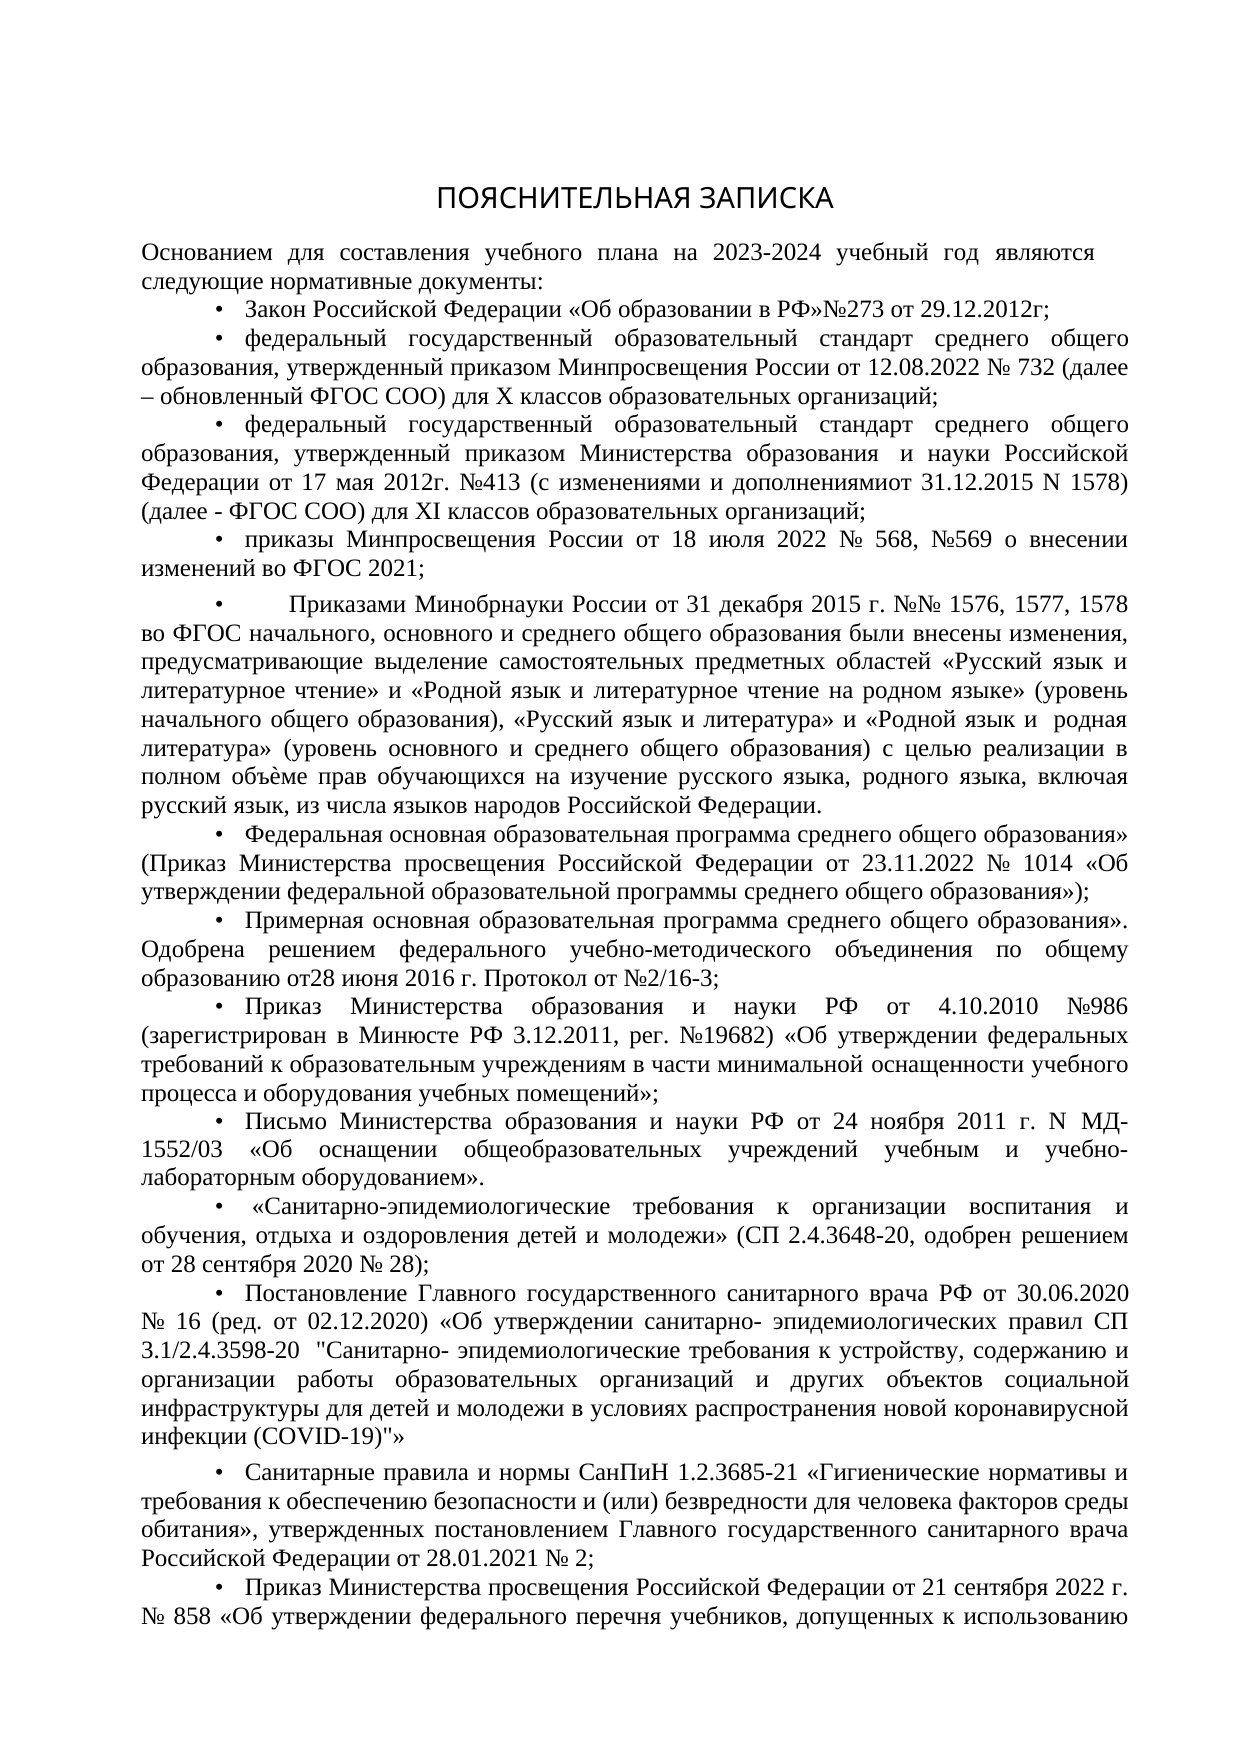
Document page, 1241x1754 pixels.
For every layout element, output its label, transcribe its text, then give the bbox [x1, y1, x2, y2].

list Постановление Главного государственного санитарного врача РФ от 30.06.2020 № 16 (ред. от 02.12.2020) «Об утверждении санитарно- эпидемиологических правил СП 3.1/2.4.3598-20 "Санитарно- эпидемиологические требования к устройству, содержанию и организации работы образовательных организаций и других объектов социальной инфраструктуры для детей и молодежи в условиях распространения новой коронавирусной инфекции (COVID-19)"» [141, 1278, 1129, 1450]
list Федеральная основная образовательная программа среднего общего образования» (Приказ Министерства просвещения Российской Федерации от 23.11.2022 № 1014 «Об утверждении федеральной образовательной программы среднего общего образования»); [141, 819, 1128, 905]
list Письмо Министерства образования и науки РФ от 24 ноября 2011 г. N МД-1552/03 «Об оснащении общеобразовательных учреждений учебным и учебно-лабораторным оборудованием». [141, 1107, 1128, 1191]
text Основанием для составления учебного плана на 2023-2024 учебный год являются следующие нормативные документы: [141, 237, 1094, 294]
list Примерная основная образовательная программа среднего общего образования». Одобрена решением федерального учебно-методического объединения по общему образованию от28 июня 2016 г. Протокол от №2/16-3; [141, 905, 1128, 991]
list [141, 1572, 1129, 1629]
list Приказами Минобрнауки России от 31 декабря 2015 г. №№ 1576, 1577, 1578 во ФГОС начального, основного и среднего общего образования были внесены изменения, предусматривающие выделение самостоятельных предметных областей «Русский язык и литературное чтение» и «Родной язык и литературное чтение на родном языке» (уровень начального общего образования), «Русский язык и литература» и «Родной язык и родная литература» (уровень основного и среднего общего образования) с целью реализации в полном объѐме прав обучающихся на изучение русского языка, родного языка, включая русский язык, из числа языков народов Российской Федерации. [141, 589, 1128, 819]
list «Санитарно-эпидемиологические требования к организации воспитания и обучения, отдыха и оздоровления детей и молодежи» (СП 2.4.3648-20, одобрен решением от 28 сентября 2020 № 28); [141, 1191, 1128, 1278]
list Приказ Министерства образования и науки РФ от 4.10.2010 №986 (зарегистрирован в Минюсте РФ 3.12.2011, рег. №19682) «Об утверждении федеральных требований к образовательным учреждениям в части минимальной оснащенности учебного процесса и оборудования учебных помещений»; [141, 991, 1128, 1106]
text ПОЯСНИТЕЛЬНАЯ ЗАПИСКА [118, 178, 1152, 217]
list Закон Российской Федерации «Об образовании в РФ»№273 от 29.12.2012г; [141, 294, 1129, 323]
list федеральный государственный образовательный стандарт среднего общего образования, утвержденный приказом Минпросвещения России от 12.08.2022 № 732 (далее – обновленный ФГОС СОО) для X классов образовательных организаций; [141, 323, 1129, 409]
list федеральный государственный образовательный стандарт среднего общего образования, утвержденный приказом Министерства образования и науки Российской Федерации от 17 мая 2012г. №413 (с изменениями и дополнениямиот 31.12.2015 N 1578) (далее - ФГОС СОО) для XI классов образовательных организаций; [141, 409, 1129, 524]
list приказы Минпросвещения России от 18 июля 2022 № 568, №569 о внесении изменений во ФГОС 2021; [141, 524, 1128, 582]
list Санитарные правила и нормы СанПиН 1.2.3685-21 «Гигиенические нормативы и требования к обеспечению безопасности и (или) безвредности для человека факторов среды обитания», утвержденных постановлением Главного государственного санитарного врача Российской Федерации от 28.01.2021 № 2; [141, 1457, 1128, 1572]
